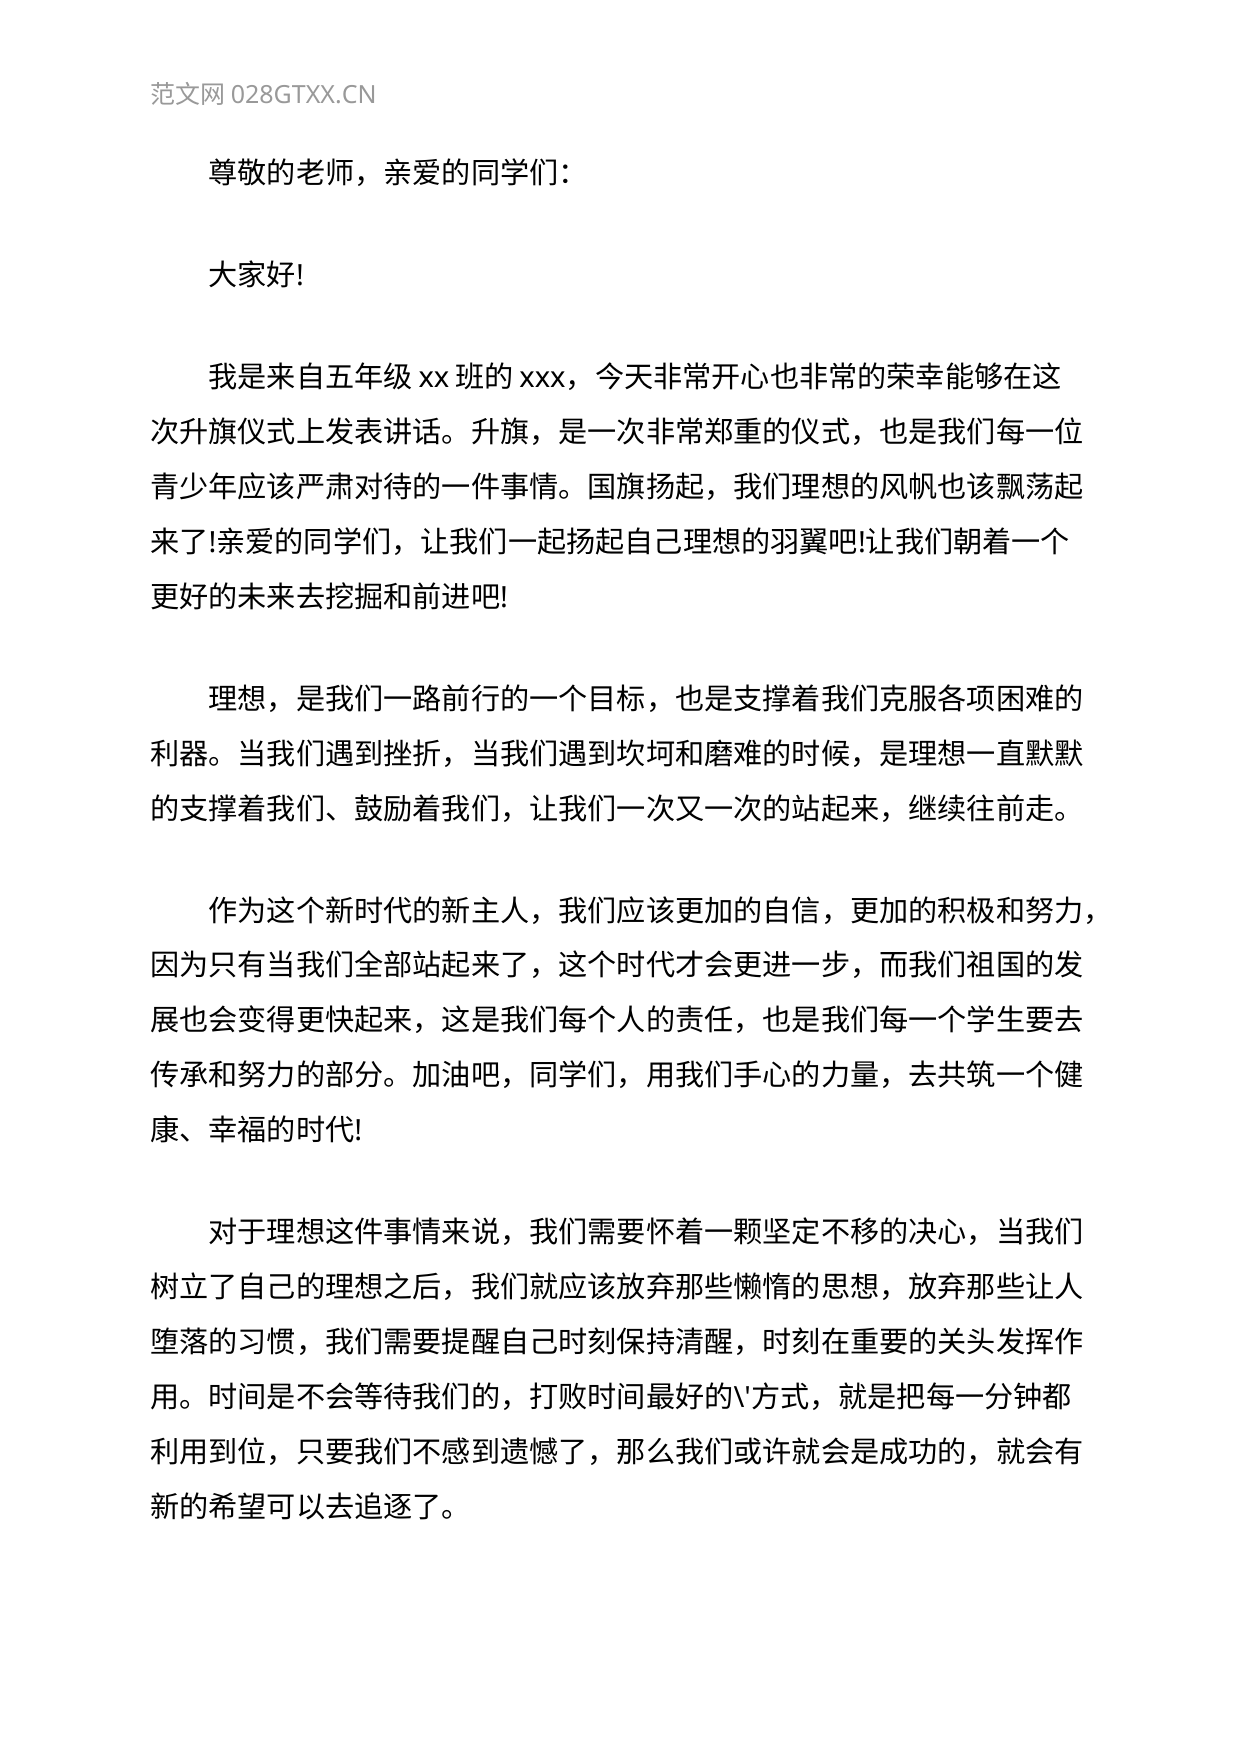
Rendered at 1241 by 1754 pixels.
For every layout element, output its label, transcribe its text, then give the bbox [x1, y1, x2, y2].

text 大家好! [150, 252, 1090, 294]
text 尊敬的老师，亲爱的同学们： [150, 150, 1090, 192]
text 理想，是我们一路前行的一个目标，也是支撑着我们克服各项困难的利器。当我们遇到挫折，当我们遇到坎坷和磨难的时候，是理想一直默默的支撑着我们、鼓励着我们，让我们一次又一次的站起来，继续往前走。 [150, 676, 1090, 828]
text 对于理想这件事情来说，我们需要怀着一颗坚定不移的决心，当我们树立了自己的理想之后，我们就应该放弃那些懒惰的思想，放弃那些让人堕落的习惯，我们需要提醒自己时刻保持清醒，时刻在重要的关头发挥作用。时间是不会等待我们的，打败时间最好的\'方式，就是把每一分钟都利用到位，只要我们不感到遗憾了，那么我们或许就会是成功的，就会有新的希望可以去追逐了。 [150, 1209, 1090, 1526]
text 我是来自五年级xx班的xxx，今天非常开心也非常的荣幸能够在这次升旗仪式上发表讲话。升旗，是一次非常郑重的仪式，也是我们每一位青少年应该严肃对待的一件事情。国旗扬起，我们理想的风帆也该飘荡起来了!亲爱的同学们，让我们一起扬起自己理想的羽翼吧!让我们朝着一个更好的未来去挖掘和前进吧! [150, 354, 1090, 616]
text 作为这个新时代的新主人，我们应该更加的自信，更加的积极和努力，因为只有当我们全部站起来了，这个时代才会更进一步，而我们祖国的发展也会变得更快起来，这是我们每个人的责任，也是我们每一个学生要去传承和努力的部分。加油吧，同学们，用我们手心的力量，去共筑一个健康、幸福的时代! [150, 887, 1090, 1149]
